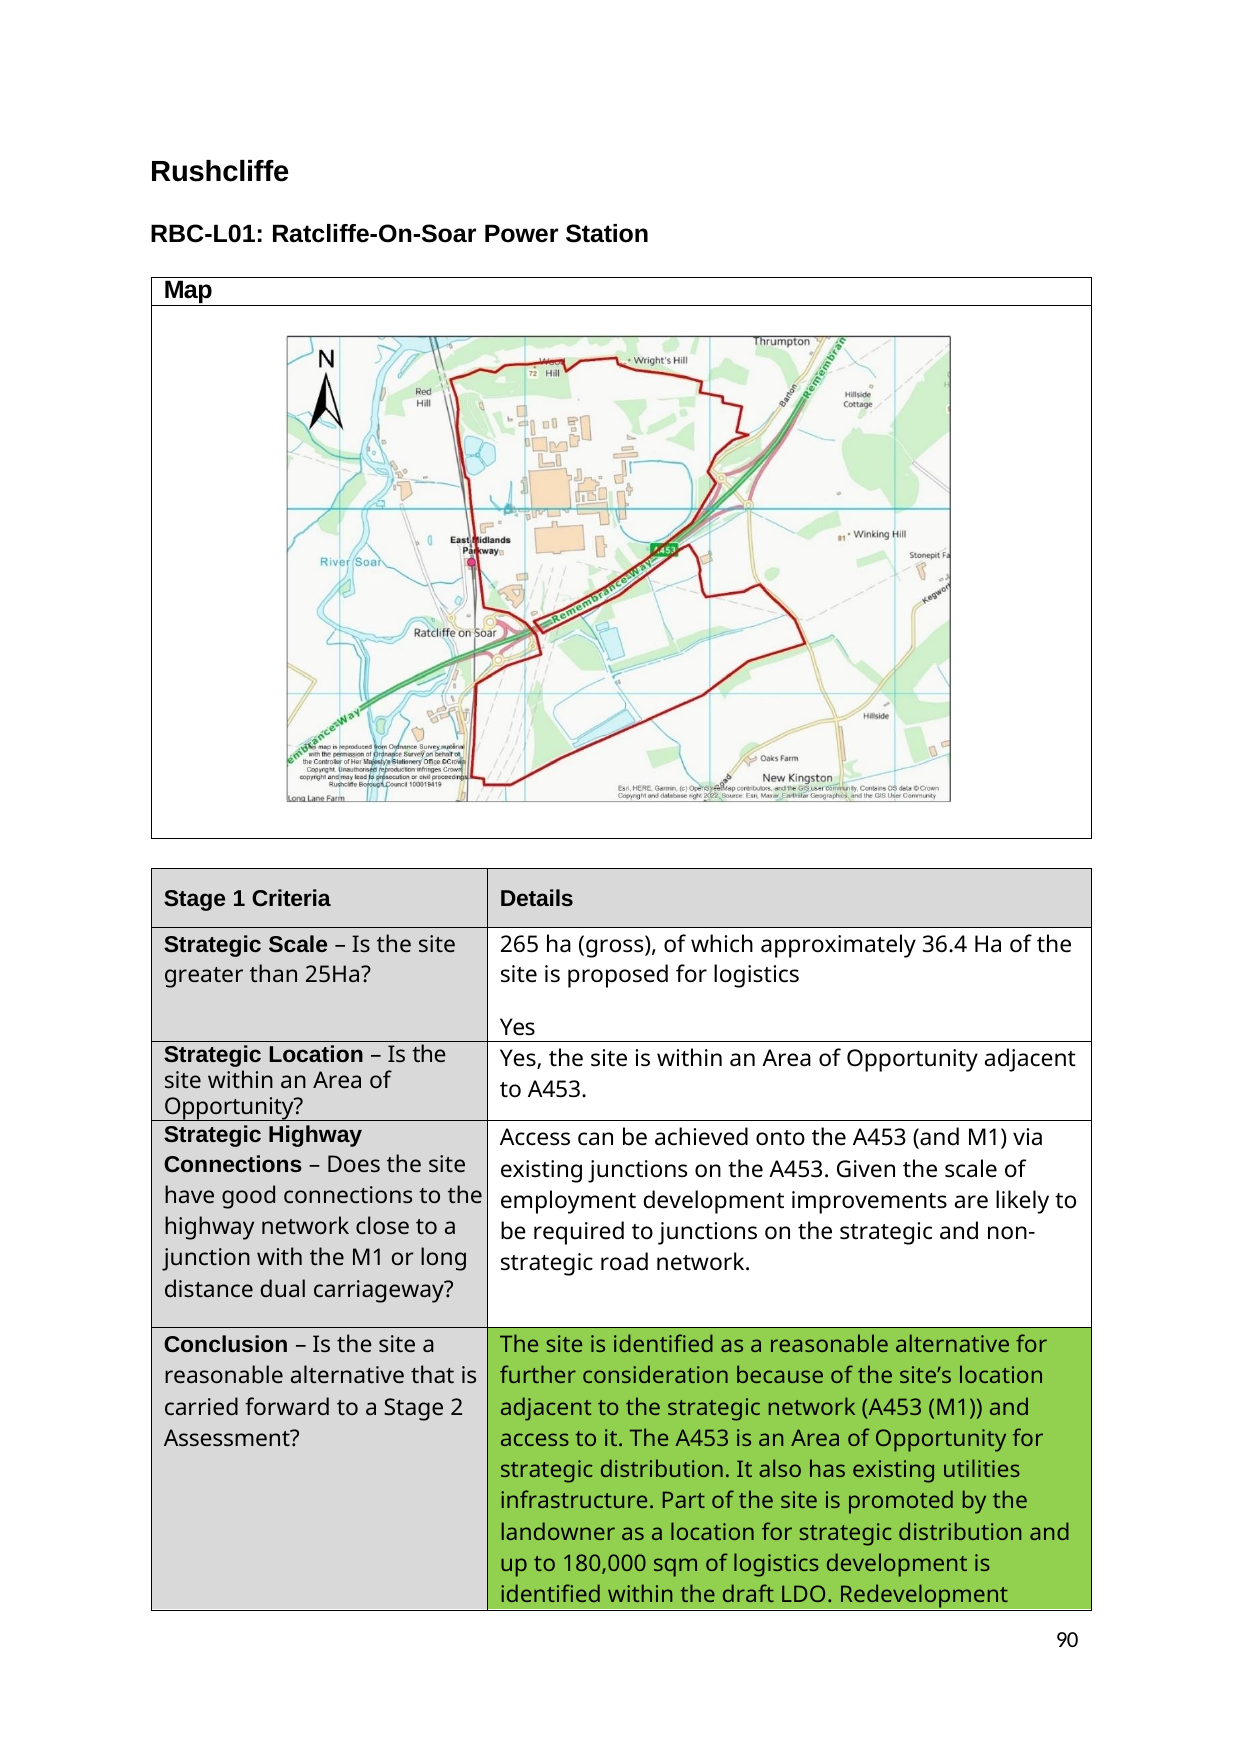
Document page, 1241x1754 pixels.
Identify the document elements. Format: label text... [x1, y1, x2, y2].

table_cell [152, 306, 1091, 838]
table_cell Yes, the site is within an Area of Opportunity adjacent to A453. [488, 1042, 1091, 1120]
table_cell Access can be achieved onto the A453 (and M1) via existing junctions on the A453. Given the scale of employment development improvements are likely to be required to junctions on the strategic and non-strategic road network. [488, 1121, 1091, 1327]
table_cell 265 ha (gross), of which approximately 36.4 Ha of the site is proposed for logistics Yes [488, 928, 1091, 1041]
table_cell Strategic Highway Connections – Does the site have good connections to the highway network close to a junction with the M1 or long distance dual carriageway? [152, 1121, 487, 1327]
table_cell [152, 1328, 487, 1609]
text RBC-L01: Ratcliffe-On-Soar Power Station [150, 219, 1153, 248]
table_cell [488, 1328, 1091, 1609]
subtitle Rushcliffe [150, 154, 1153, 188]
table_cell Strategic Location – Is the site within an Area of Opportunity? [152, 1042, 487, 1120]
picture [285, 335, 952, 804]
table_cell Strategic Scale – Is the site greater than 25Ha? [152, 928, 487, 1041]
table_header Stage 1 Criteria [152, 869, 487, 927]
table_header Map [152, 278, 1091, 305]
table_header Details [488, 869, 1091, 927]
